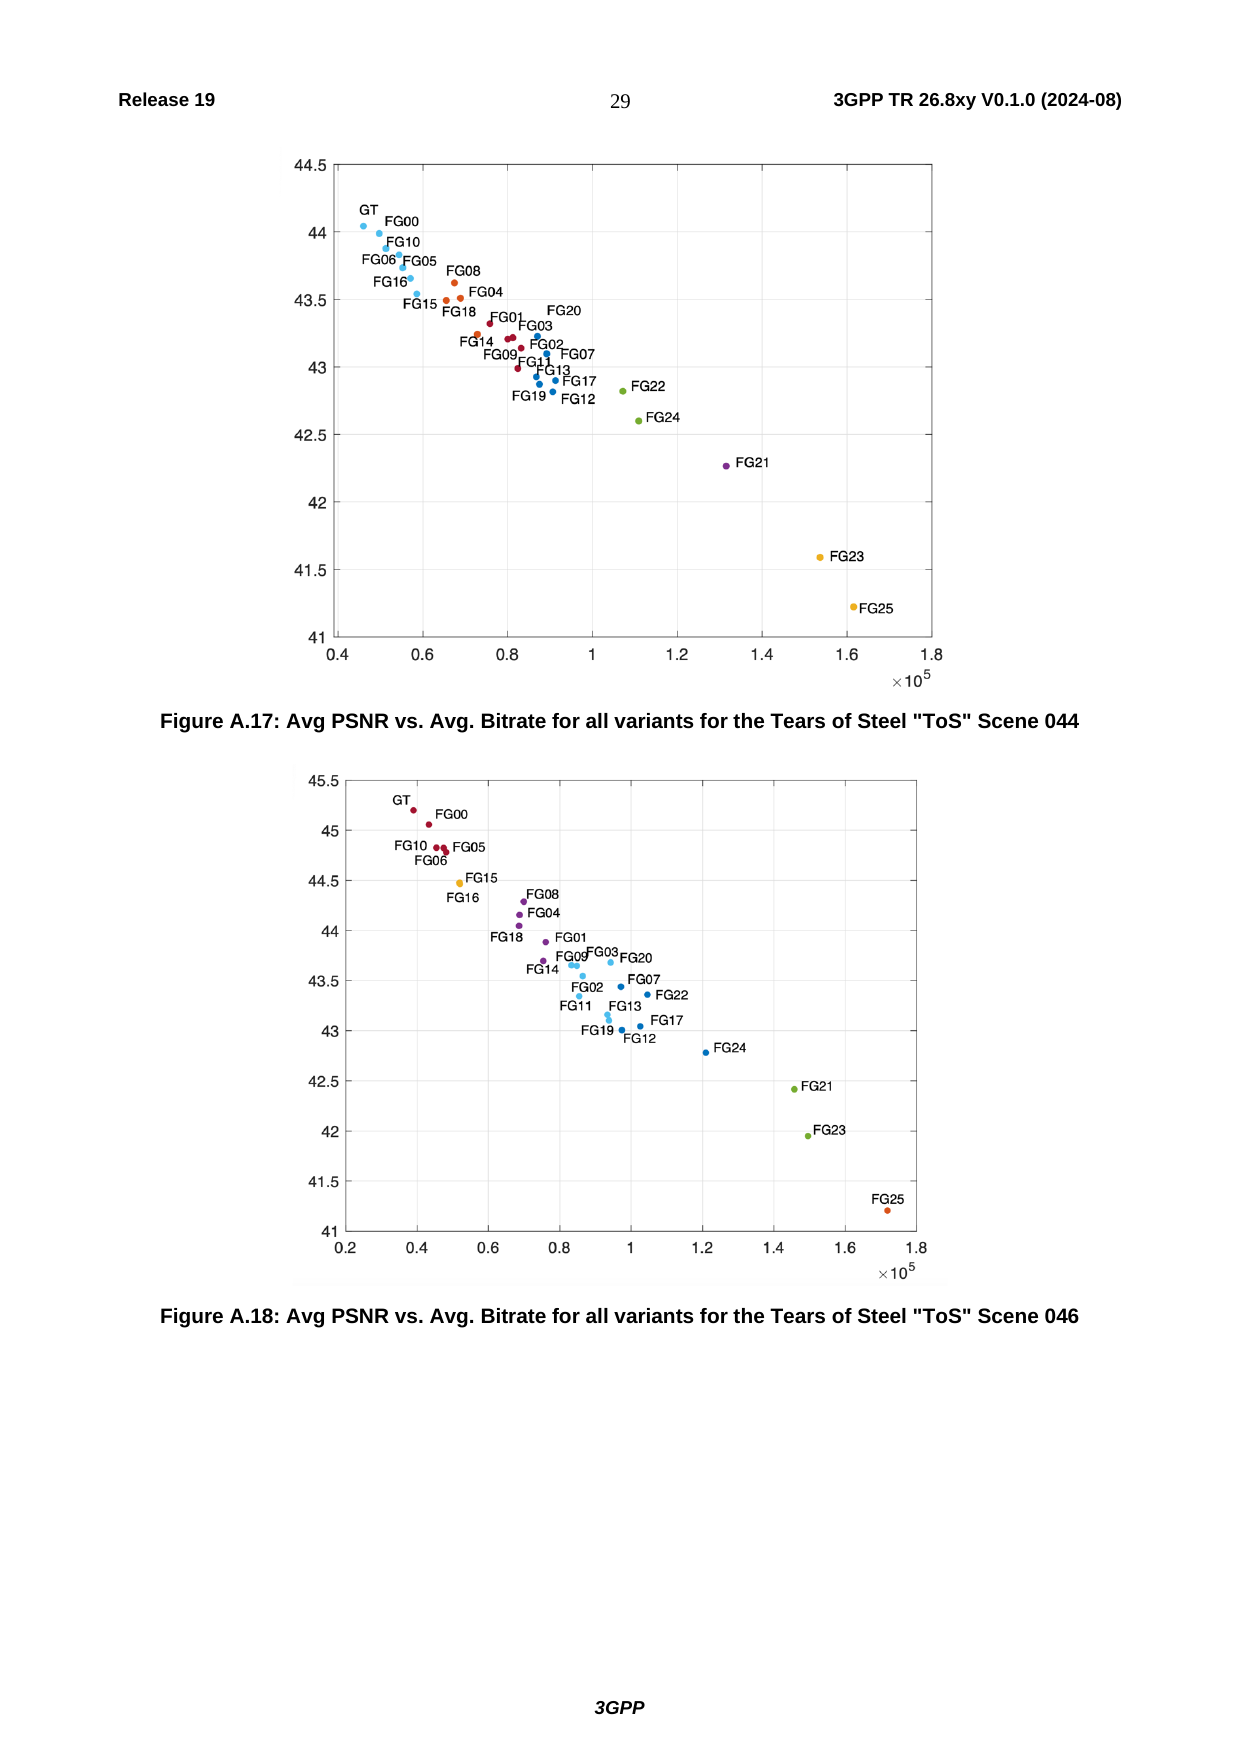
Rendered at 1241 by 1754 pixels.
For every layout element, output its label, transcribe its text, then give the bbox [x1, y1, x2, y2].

picture [292, 764, 948, 1286]
picture [279, 147, 961, 691]
text Figure A.18: Avg PSNR vs. Avg. Bitrate for all variants for the Tears of Steel "ToS" Scene 046 [118, 1304, 1122, 1328]
text Figure A.17: Avg PSNR vs. Avg. Bitrate for all variants for the Tears of Steel "ToS" Scene 044 [118, 709, 1122, 733]
